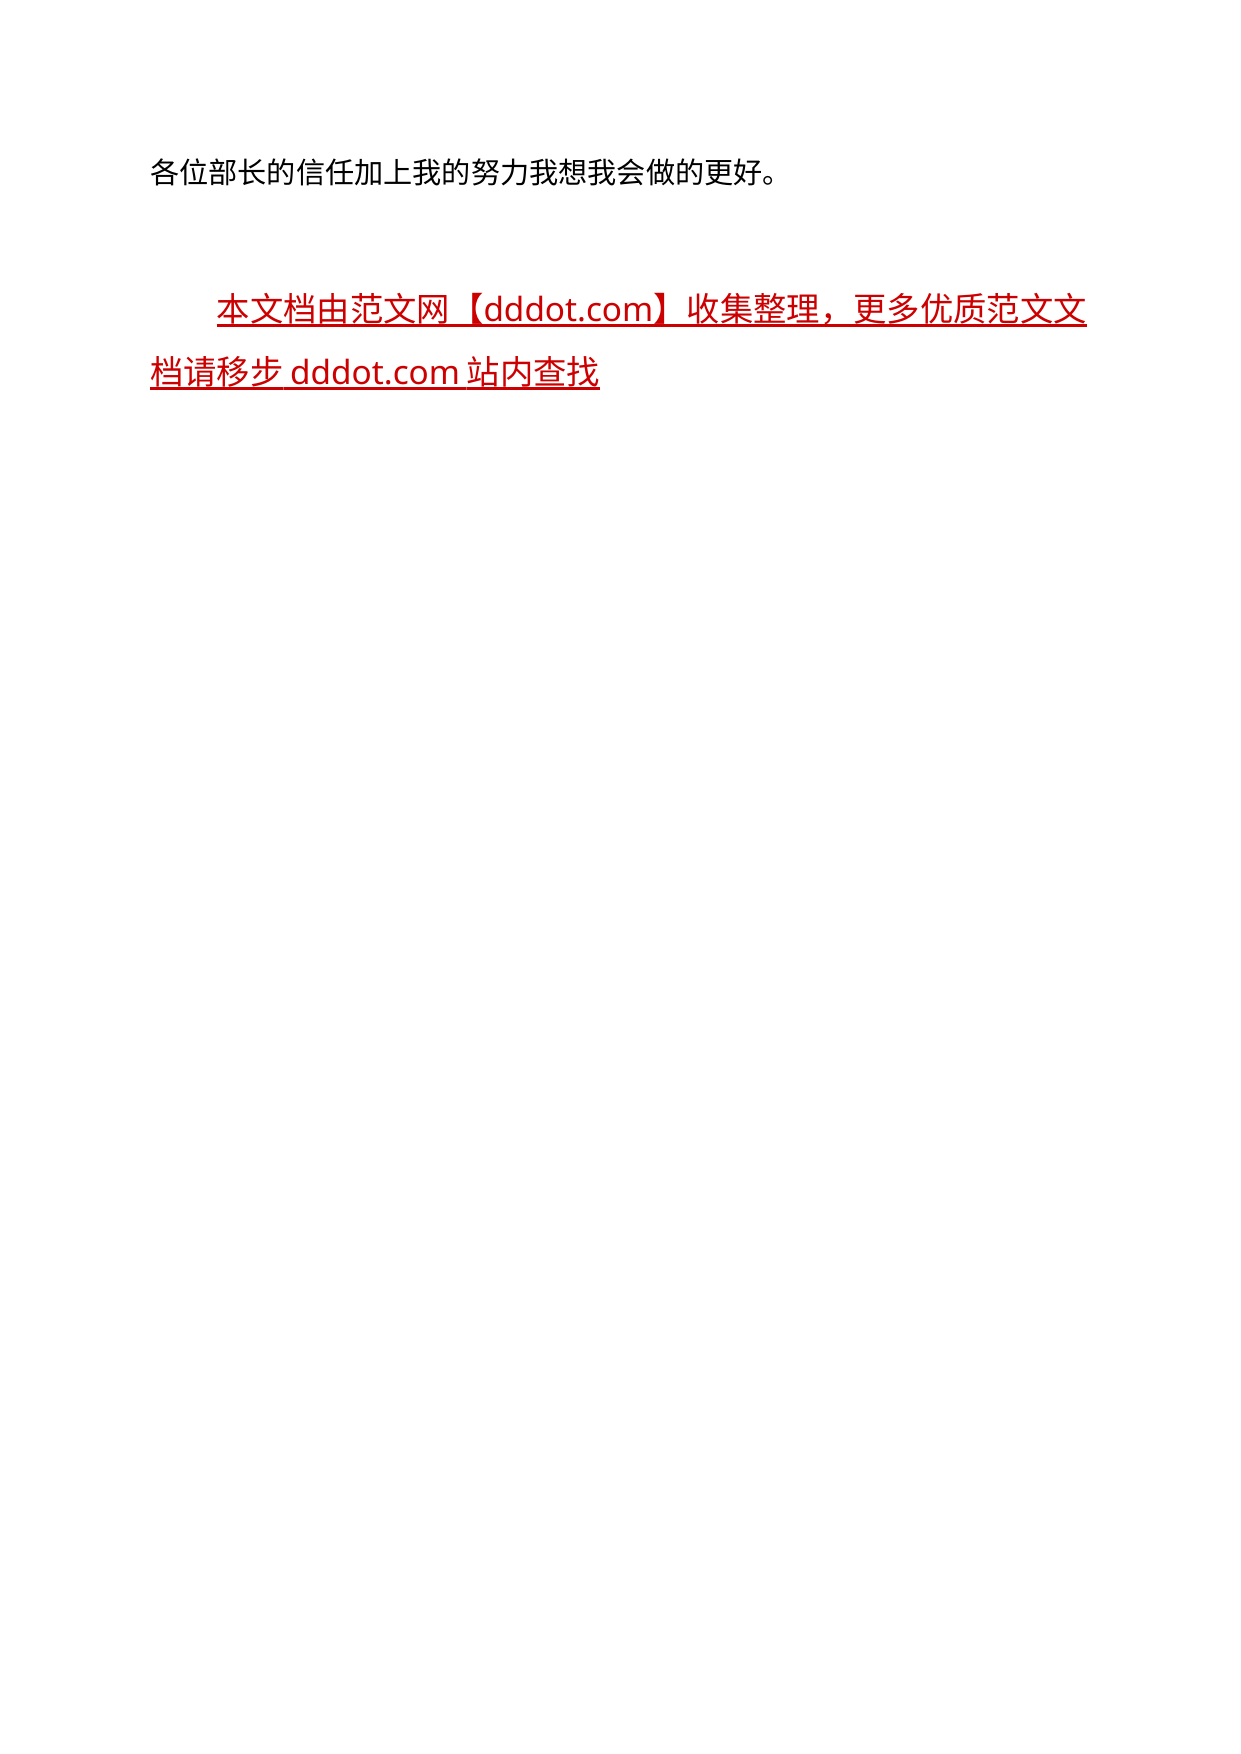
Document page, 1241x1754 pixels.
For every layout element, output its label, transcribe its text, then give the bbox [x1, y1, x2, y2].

text 本文档由范文网【dddot.com】收集整理，更多优质范文文档请移步dddot.com站内查找 [150, 283, 1090, 394]
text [150, 150, 1090, 192]
